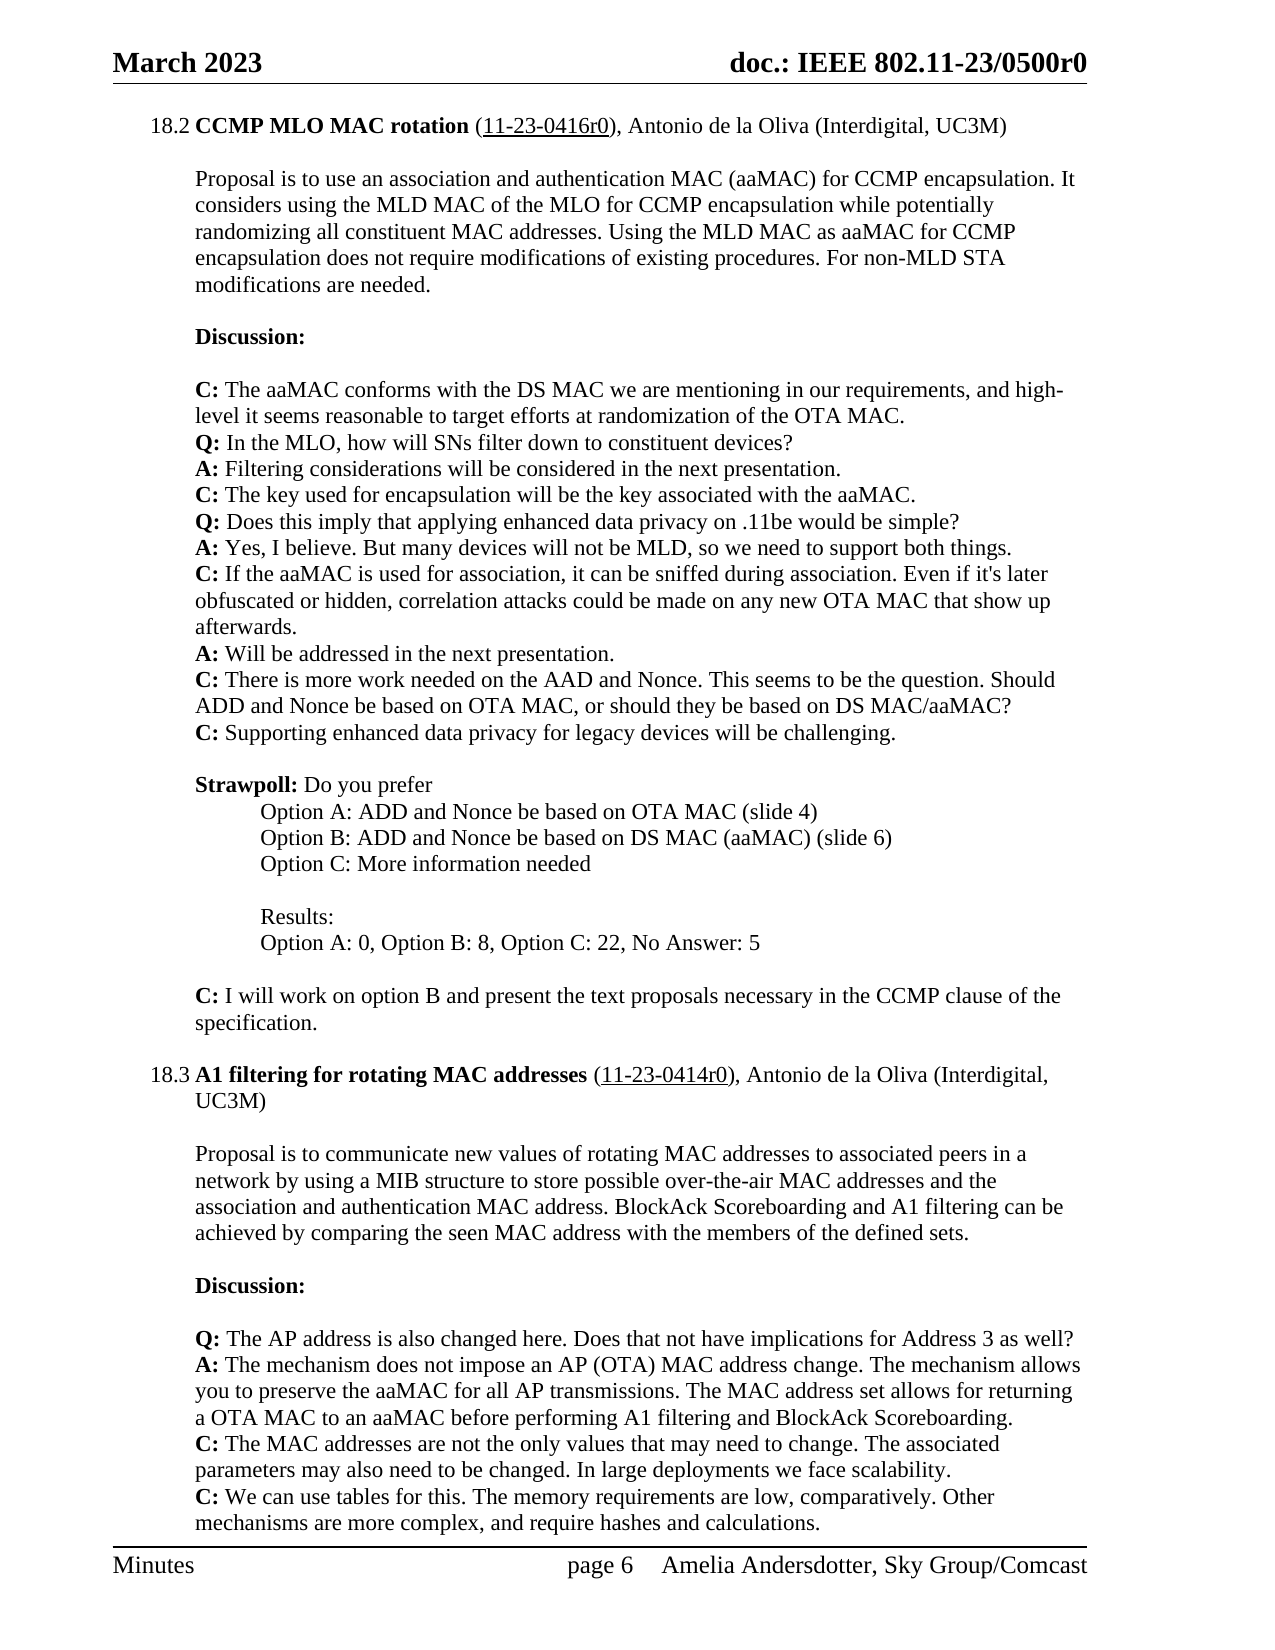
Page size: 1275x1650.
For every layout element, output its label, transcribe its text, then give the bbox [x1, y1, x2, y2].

list CCMP MLO MAC rotation (11-23-0416r0), Antonio de la Oliva (Interdigital, UC3M) Proposal is to use an association and authentication MAC (aaMAC) for CCMP encapsulation. It considers using the MLD MAC of the MLO for CCMP encapsulation while potentially randomizing all constituent MAC addresses. Using the MLD MAC as aaMAC for CCMP encapsulation does not require modifications of existing procedures. For non-MLD STA modifications are needed. Discussion: C: The aaMAC conforms with the DS MAC we are mentioning in our requirements, and high-level it seems reasonable to target efforts at randomization of the OTA MAC. Q: In the MLO, how will SNs filter down to constituent devices? A: Filtering considerations will be considered in the next presentation. C: The key used for encapsulation will be the key associated with the aaMAC. Q: Does this imply that applying enhanced data privacy on .11be would be simple? A: Yes, I believe. But many devices will not be MLD, so we need to support both things. C: If the aaMAC is used for association, it can be sniffed during association. Even if it's later obfuscated or hidden, correlation attacks could be made on any new OTA MAC that show up afterwards. A: Will be addressed in the next presentation. C: There is more work needed on the AAD and Nonce. This seems to be the question. Should ADD and Nonce be based on OTA MAC, or should they be based on DS MAC/aaMAC? C: Supporting enhanced data privacy for legacy devices will be challenging. Strawpoll: Do you prefer Option A: ADD and Nonce be based on OTA MAC (slide 4) Option B: ADD and Nonce be based on DS MAC (aaMAC) (slide 6) Option C: More information needed Results: Option A: 0, Option B: 8, Option C: 22, No Answer: 5 C: I will work on option B and present the text proposals necessary in the CCMP clause of the specification. [150, 112, 1087, 1061]
